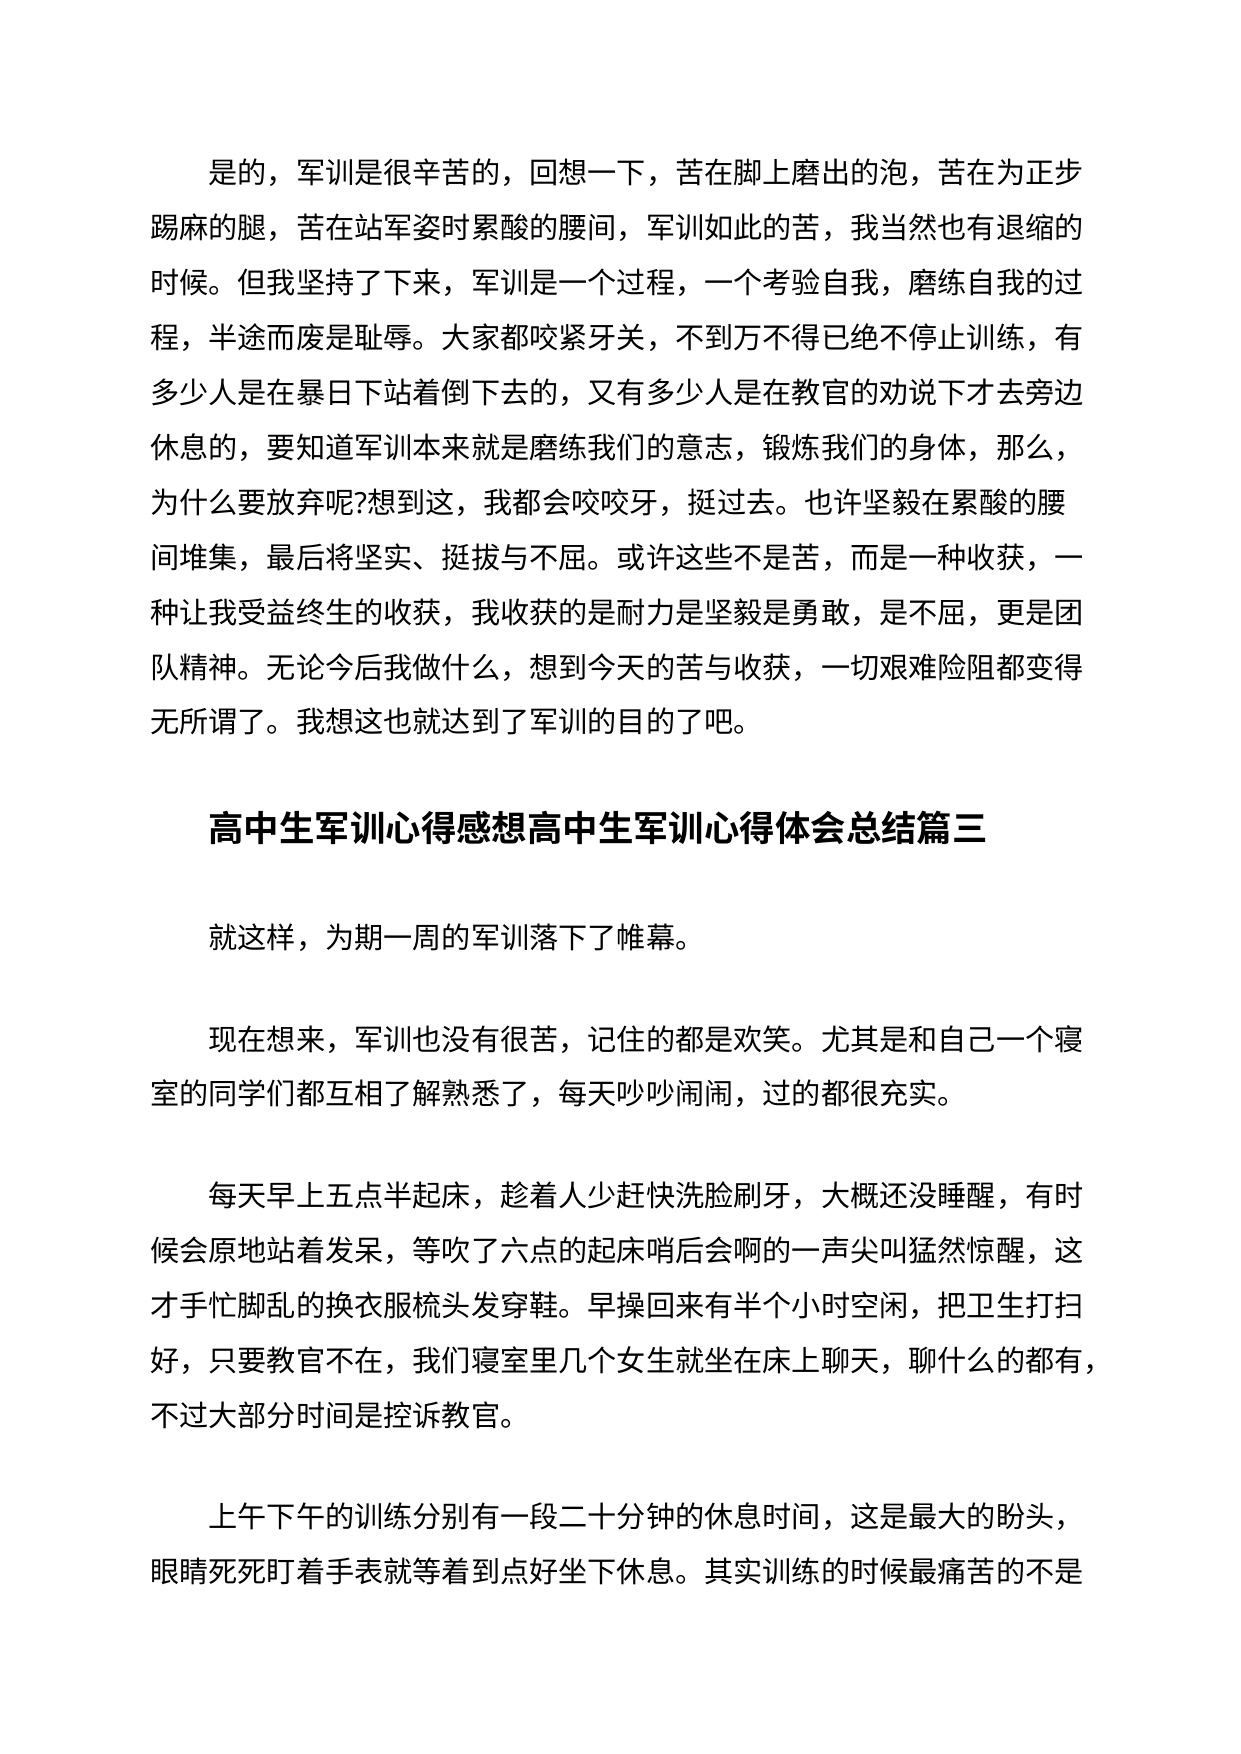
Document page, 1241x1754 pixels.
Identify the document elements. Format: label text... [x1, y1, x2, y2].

text 就这样，为期一周的军训落下了帷幕。 [150, 914, 1090, 957]
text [150, 1494, 1090, 1591]
text 高中生军训心得感想高中生军训心得体会总结篇三 [150, 801, 1090, 852]
text 每天早上五点半起床，趁着人少赶快洗脸刷牙，大概还没睡醒，有时候会原地站着发呆，等吹了六点的起床哨后会啊的一声尖叫猛然惊醒，这才手忙脚乱的换衣服梳头发穿鞋。早操回来有半个小时空闲，把卫生打扫好，只要教官不在，我们寝室里几个女生就坐在床上聊天，聊什么的都有，不过大部分时间是控诉教官。 [150, 1173, 1090, 1434]
text 是的，军训是很辛苦的，回想一下，苦在脚上磨出的泡，苦在为正步踢麻的腿，苦在站军姿时累酸的腰间，军训如此的苦，我当然也有退缩的时候。但我坚持了下来，军训是一个过程，一个考验自我，磨练自我的过程，半途而废是耻辱。大家都咬紧牙关，不到万不得已绝不停止训练，有多少人是在暴日下站着倒下去的，又有多少人是在教官的劝说下才去旁边休息的，要知道军训本来就是磨练我们的意志，锻炼我们的身体，那么，为什么要放弃呢?想到这，我都会咬咬牙，挺过去。也许坚毅在累酸的腰间堆集，最后将坚实、挺拔与不屈。或许这些不是苦，而是一种收获，一种让我受益终生的收获，我收获的是耐力是坚毅是勇敢，是不屈，更是团队精神。无论今后我做什么，想到今天的苦与收获，一切艰难险阻都变得无所谓了。我想这也就达到了军训的目的了吧。 [150, 150, 1090, 741]
text 现在想来，军训也没有很苦，记住的都是欢笑。尤其是和自己一个寝室的同学们都互相了解熟悉了，每天吵吵闹闹，过的都很充实。 [150, 1016, 1090, 1113]
